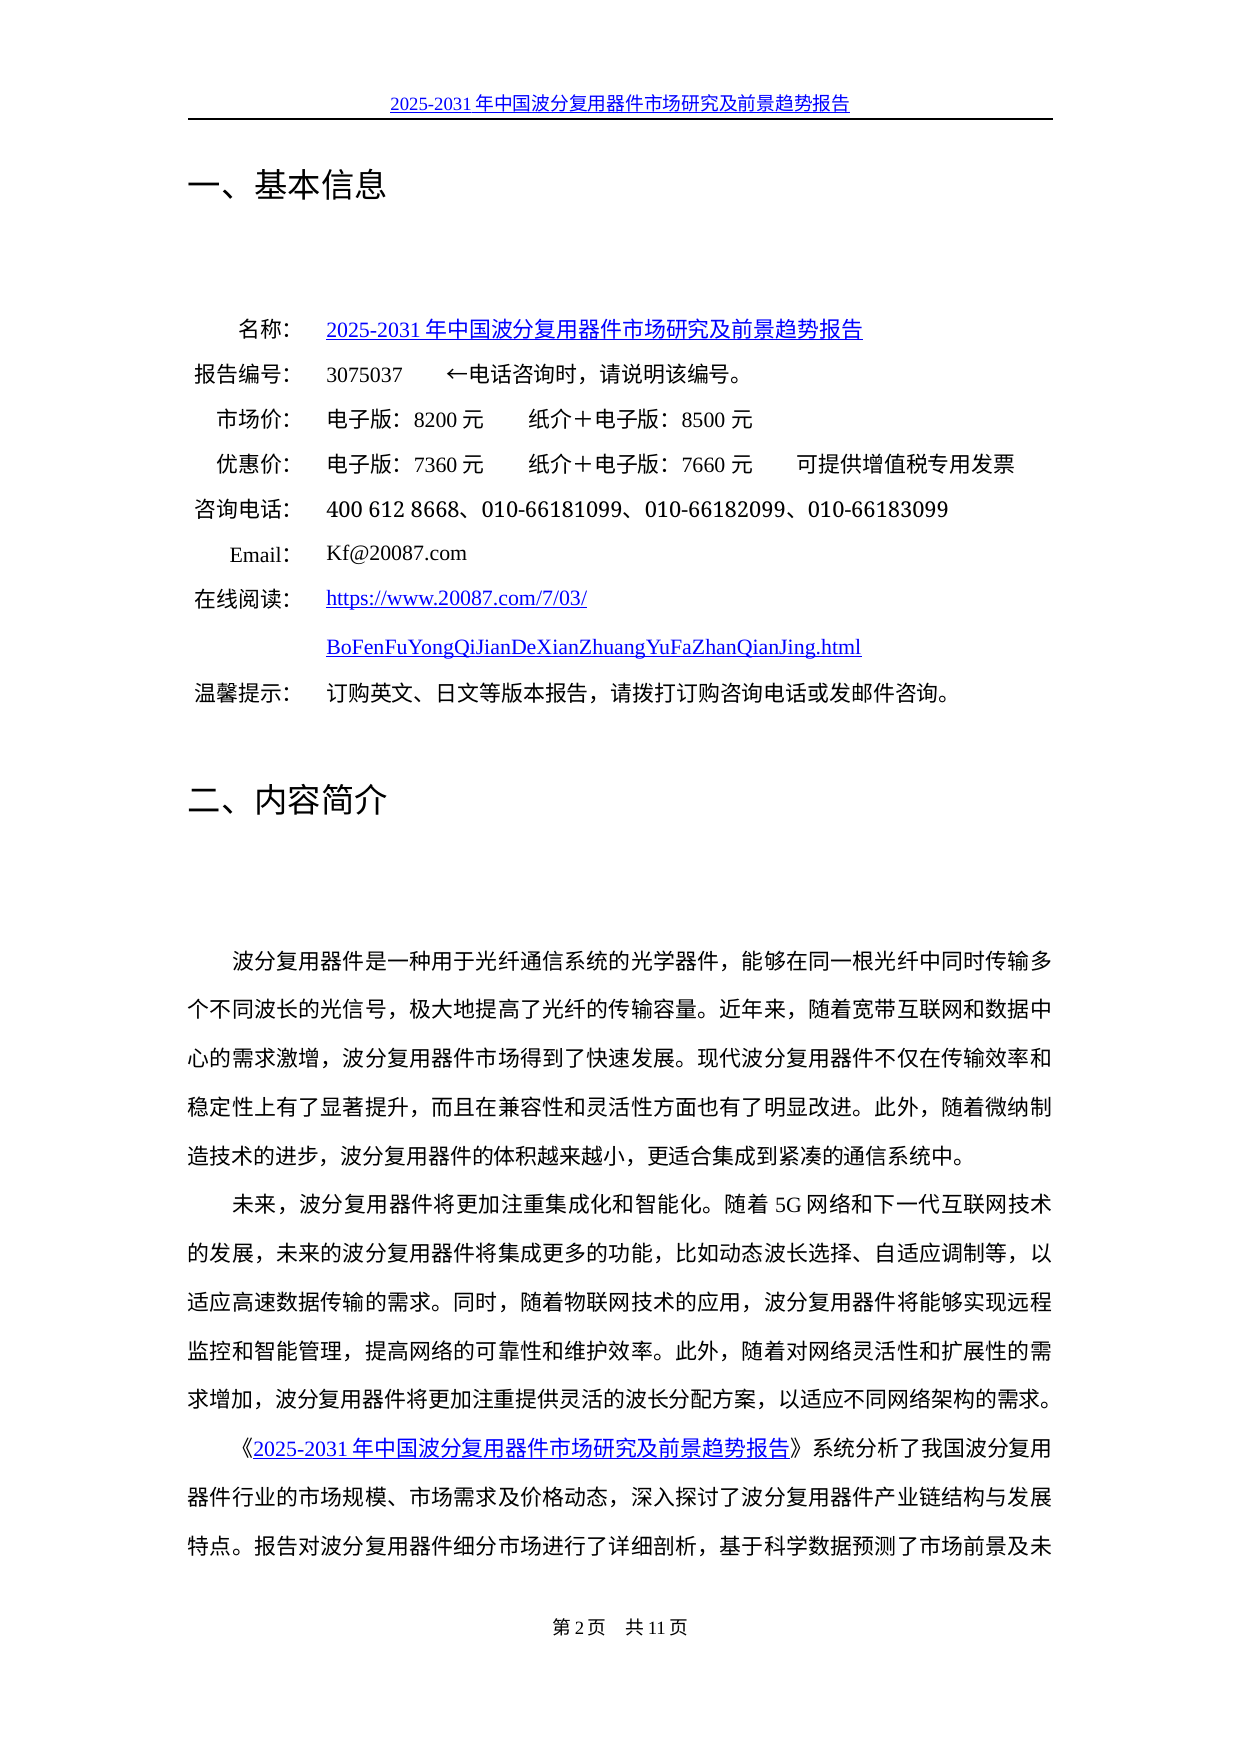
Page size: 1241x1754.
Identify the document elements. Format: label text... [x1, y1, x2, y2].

table_cell 在线阅读： [167, 582, 315, 675]
table_cell 市场价： [167, 402, 315, 447]
table_cell 3075037 ←电话咨询时，请说明该编号。 [315, 357, 1073, 402]
table_cell 报告编号： [167, 357, 315, 402]
table_cell 电子版：7360 元 纸介＋电子版：7660 元 可提供增值税专用发票 [315, 447, 1073, 492]
table_cell 咨询电话： [167, 492, 315, 537]
title 二、内容简介 [187, 766, 1053, 831]
table_header 2025-2031年中国波分复用器件市场研究及前景趋势报告 [315, 312, 1073, 357]
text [187, 943, 1053, 1561]
table_cell [315, 582, 1073, 675]
table_cell 订购英文、日文等版本报告，请拨打订购咨询电话或发邮件咨询。 [315, 675, 1073, 720]
title 一、基本信息 [187, 150, 1053, 215]
table_header 名称： [167, 312, 315, 357]
table_cell 电子版：8200 元 纸介＋电子版：8500 元 [315, 402, 1073, 447]
table_cell 温馨提示： [167, 675, 315, 720]
table_cell Email： [167, 537, 315, 582]
table_cell 优惠价： [167, 447, 315, 492]
table_cell 400 612 8668、010-66181099、010-66182099、010-66183099 [315, 492, 1073, 537]
table_cell Kf@20087.com [315, 537, 1073, 582]
